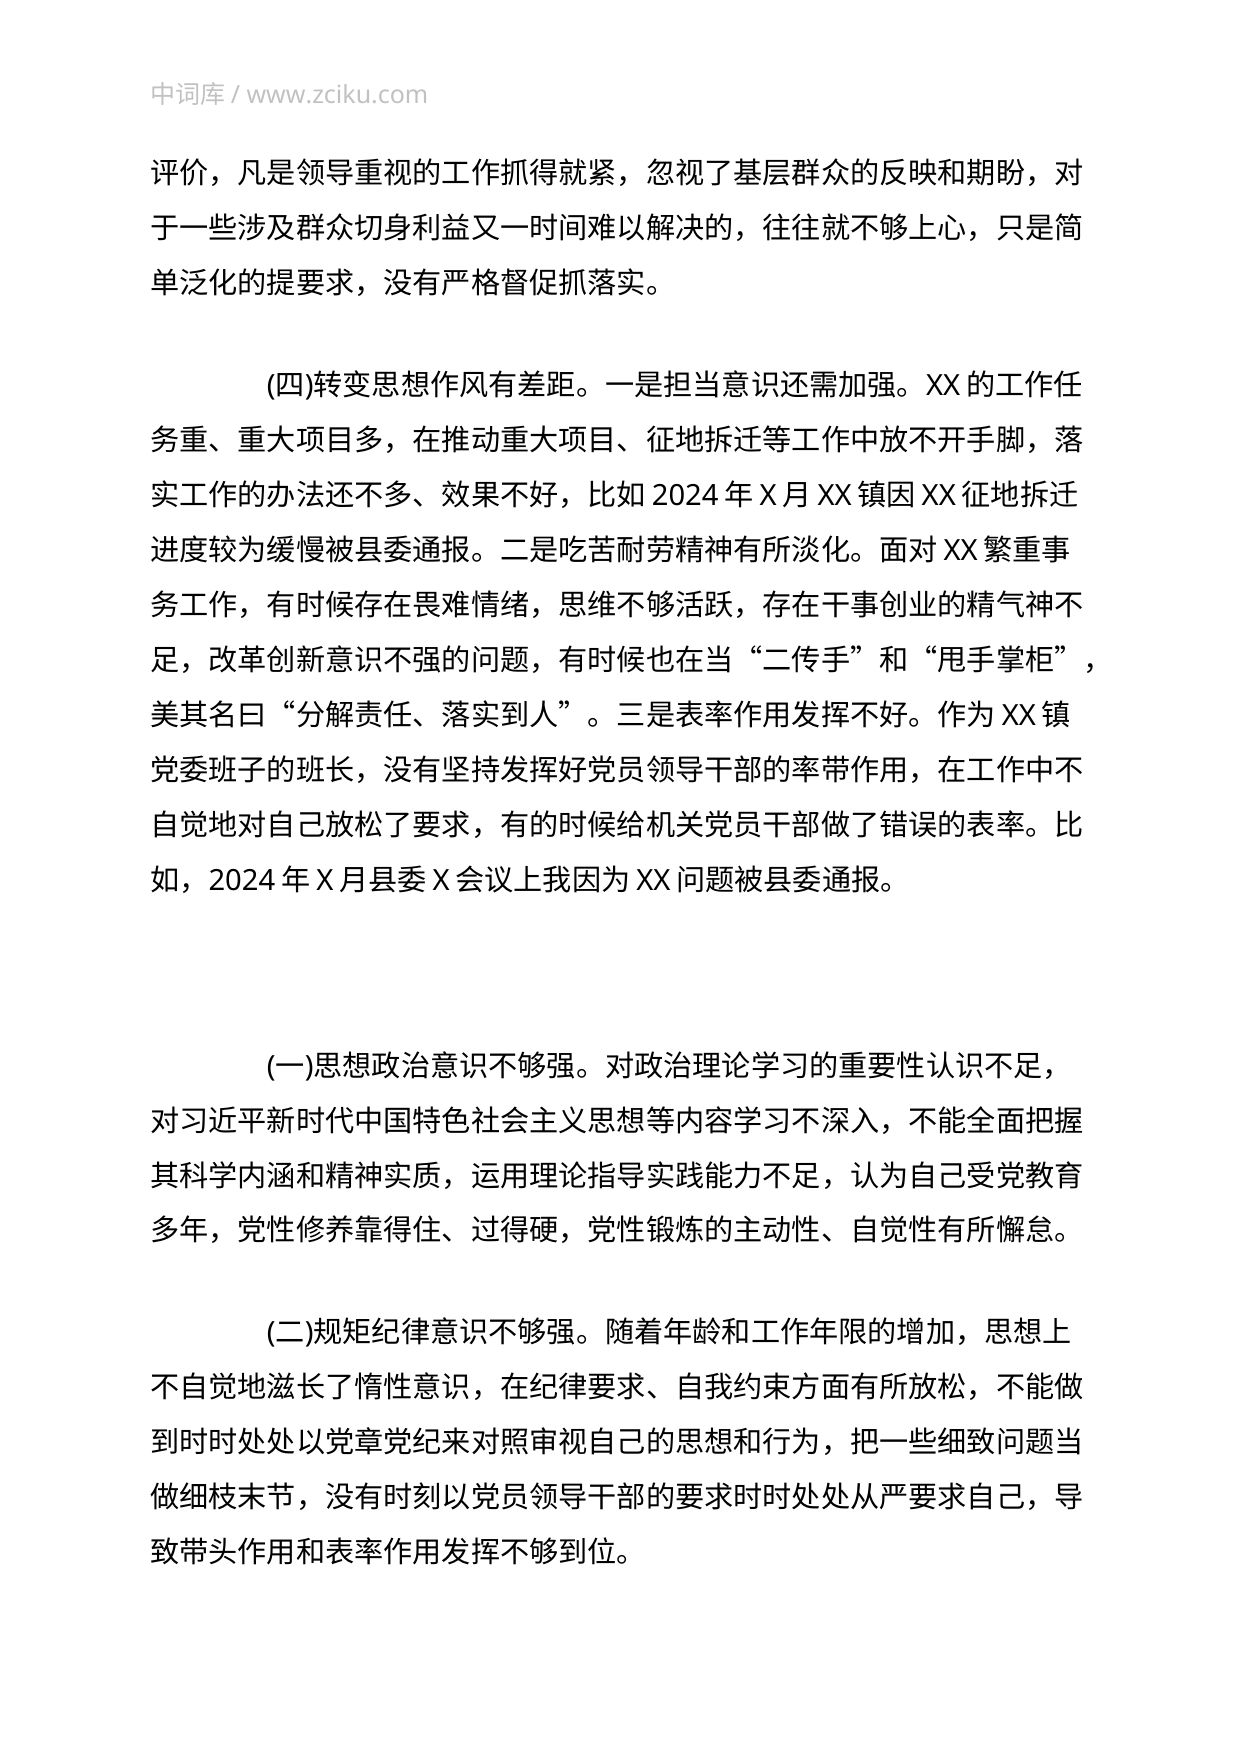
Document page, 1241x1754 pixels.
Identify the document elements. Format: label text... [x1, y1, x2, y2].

text (二)规矩纪律意识不够强。随着年龄和工作年限的增加，思想上不自觉地滋长了惰性意识，在纪律要求、自我约束方面有所放松，不能做到时时处处以党章党纪来对照审视自己的思想和行为，把一些细致问题当做细枝末节，没有时刻以党员领导干部的要求时时处处从严要求自己，导致带头作用和表率作用发挥不够到位。 [150, 1309, 1090, 1571]
text (四)转变思想作风有差距。一是担当意识还需加强。XX的工作任务重、重大项目多，在推动重大项目、征地拆迁等工作中放不开手脚，落实工作的办法还不多、效果不好，比如2024年X月XX镇因XX征地拆迁进度较为缓慢被县委通报。二是吃苦耐劳精神有所淡化。面对XX繁重事务工作，有时候存在畏难情绪，思维不够活跃，存在干事创业的精气神不足，改革创新意识不强的问题，有时候也在当“二传手”和“甩手掌柜”，美其名曰“分解责任、落实到人”。三是表率作用发挥不好。作为XX镇党委班子的班长，没有坚持发挥好党员领导干部的率带作用，在工作中不自觉地对自己放松了要求，有的时候给机关党员干部做了错误的表率。比如，2024年X月县委X会议上我因为XX问题被县委通报。 [150, 362, 1090, 898]
text (一)思想政治意识不够强。对政治理论学习的重要性认识不足，对习近平新时代中国特色社会主义思想等内容学习不深入，不能全面把握其科学内涵和精神实质，运用理论指导实践能力不足，认为自己受党教育多年，党性修养靠得住、过得硬，党性锻炼的主动性、自觉性有所懈怠。 [150, 1042, 1090, 1249]
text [150, 150, 1090, 302]
